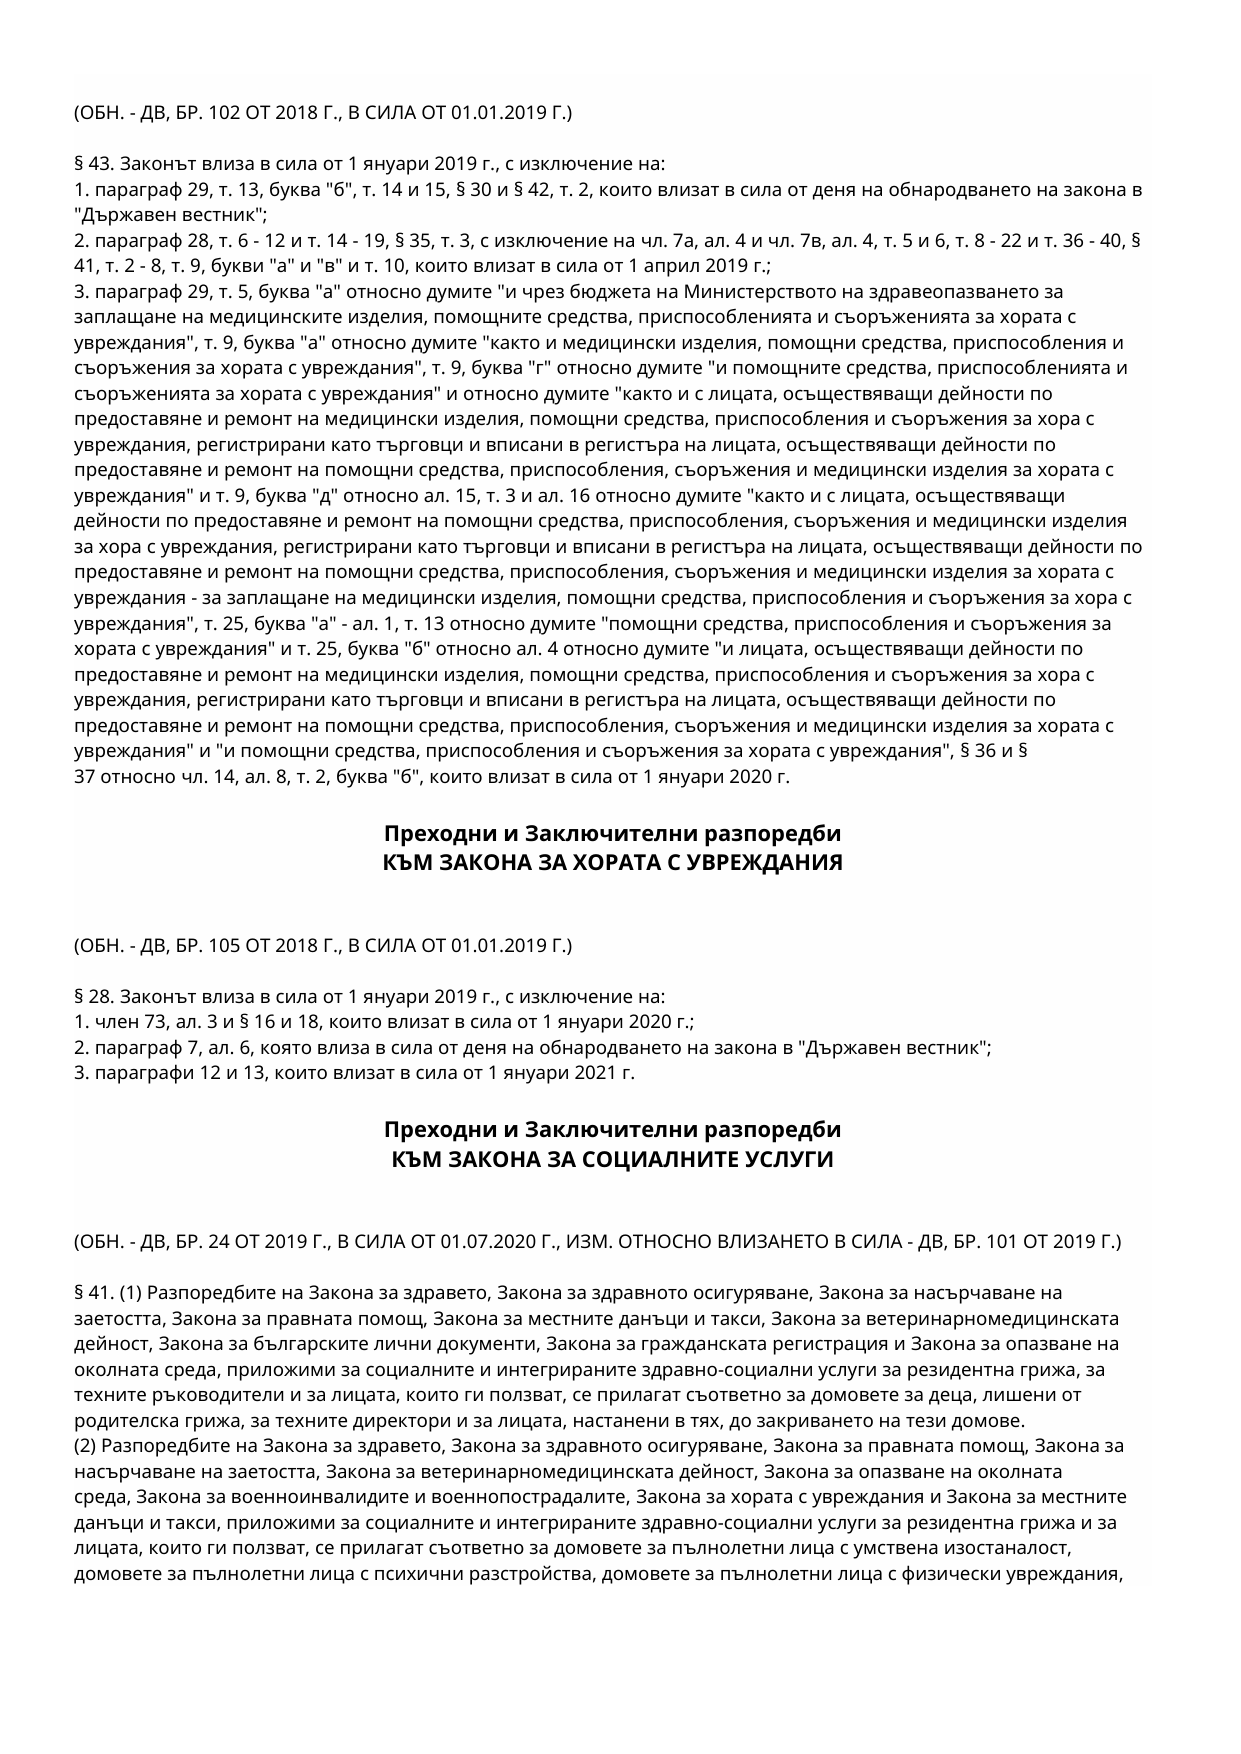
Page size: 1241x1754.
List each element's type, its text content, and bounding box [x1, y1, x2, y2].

text 3. параграф 29, т. 5, буква "а" относно думите "и чрез бюджета на Министерството на здравеопазването за заплащане на медицинските изделия, помощните средства, приспособленията и съоръженията за хората с увреждания", т. 9, буква "а" относно думите "както и медицински изделия, помощни средства, приспособления и съоръжения за хората с увреждания", т. 9, буква "г" относно думите "и помощните средства, приспособленията и съоръженията за хората с увреждания" и относно думите "както и с лицата, осъществяващи дейности по предоставяне и ремонт на медицински изделия, помощни средства, приспособления и съоръжения за хора с увреждания, регистрирани като търговци и вписани в регистъра на лицата, осъществяващи дейности по предоставяне и ремонт на помощни средства, приспособления, съоръжения и медицински изделия за хората с увреждания" и т. 9, буква "д" относно ал. 15, т. 3 и ал. 16 относно думите "както и с лицата, осъществяващи дейности по предоставяне и ремонт на помощни средства, приспособления, съоръжения и медицински изделия за хора с увреждания, регистрирани като търговци и вписани в регистъра на лицата, осъществяващи дейности по предоставяне и ремонт на помощни средства, приспособления, съоръжения и медицински изделия за хората с увреждания - за заплащане на медицински изделия, помощни средства, приспособления и съоръжения за хора с увреждания", т. 25, буква "а" - ал. 1, т. 13 относно думите "помощни средства, приспособления и съоръжения за хората с увреждания" и т. 25, буква "б" относно ал. 4 относно думите "и лицата, осъществяващи дейности по предоставяне и ремонт на медицински изделия, помощни средства, приспособления и съоръжения за хора с увреждания, регистрирани като търговци и вписани в регистъра на лицата, осъществяващи дейности по предоставяне и ремонт на помощни средства, приспособления, съоръжения и медицински изделия за хората с увреждания" и "и помощни средства, приспособления и съоръжения за хората с увреждания", § 36 и § 37 относно чл. 14, ал. 8, т. 2, буква "б", които влизат в сила от 1 януари 2020 г. [74, 278, 1152, 788]
text § 43. Законът влиза в сила от 1 януари 2019 г., с изключение на: [74, 150, 1152, 176]
text 1. член 73, ал. 3 и § 16 и 18, които влизат в сила от 1 януари 2020 г.; [74, 1008, 1152, 1034]
text 3. параграфи 12 и 13, които влизат в сила от 1 януари 2021 г. [74, 1059, 1152, 1085]
text (ОБН. - ДВ, БР. 24 ОТ 2019 Г., В СИЛА ОТ 01.07.2020 Г., ИЗМ. ОТНОСНО ВЛИЗАНЕТО В СИЛА - ДВ, БР. 101 ОТ 2019 Г.) [74, 1228, 1152, 1254]
text 2. параграф 7, ал. 6, която влиза в сила от деня на обнародването на закона в "Държавен вестник"; [74, 1034, 1152, 1059]
text § 41. (1) Разпоредбите на Закона за здравето, Закона за здравното осигуряване, Закона за насърчаване на заетостта, Закона за правната помощ, Закона за местните данъци и такси, Закона за ветеринарномедицинската дейност, Закона за българските лични документи, Закона за гражданската регистрация и Закона за опазване на околната среда, приложими за социалните и интегрираните здравно-социални услуги за резидентна грижа, за техните ръководители и за лицата, които ги ползват, се прилагат съответно за домовете за деца, лишени от родителска грижа, за техните директори и за лицата, настанени в тях, до закриването на тези домове. [74, 1279, 1152, 1433]
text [74, 1433, 1152, 1586]
text (ОБН. - ДВ, БР. 102 ОТ 2018 Г., В СИЛА ОТ 01.01.2019 Г.) [74, 99, 1152, 125]
text (ОБН. - ДВ, БР. 105 ОТ 2018 Г., В СИЛА ОТ 01.01.2019 Г.) [74, 932, 1152, 957]
text 2. параграф 28, т. 6 - 12 и т. 14 - 19, § 35, т. 3, с изключение на чл. 7а, ал. 4 и чл. 7в, ал. 4, т. 5 и 6, т. 8 - 22 и т. 36 - 40, § 41, т. 2 - 8, т. 9, букви "а" и "в" и т. 10, които влизат в сила от 1 април 2019 г.; [74, 227, 1152, 278]
text Преходни и Заключителни разпоредби КЪМ ЗАКОНА ЗА ХОРАТА С УВРЕЖДАНИЯ [74, 818, 1152, 877]
text 1. параграф 29, т. 13, буква "б", т. 14 и 15, § 30 и § 42, т. 2, които влизат в сила от деня на обнародването на закона в "Държавен вестник"; [74, 176, 1152, 227]
text § 28. Законът влиза в сила от 1 януари 2019 г., с изключение на: [74, 983, 1152, 1008]
text Преходни и Заключителни разпоредби КЪМ ЗАКОНА ЗА СОЦИАЛНИТЕ УСЛУГИ [74, 1114, 1152, 1174]
